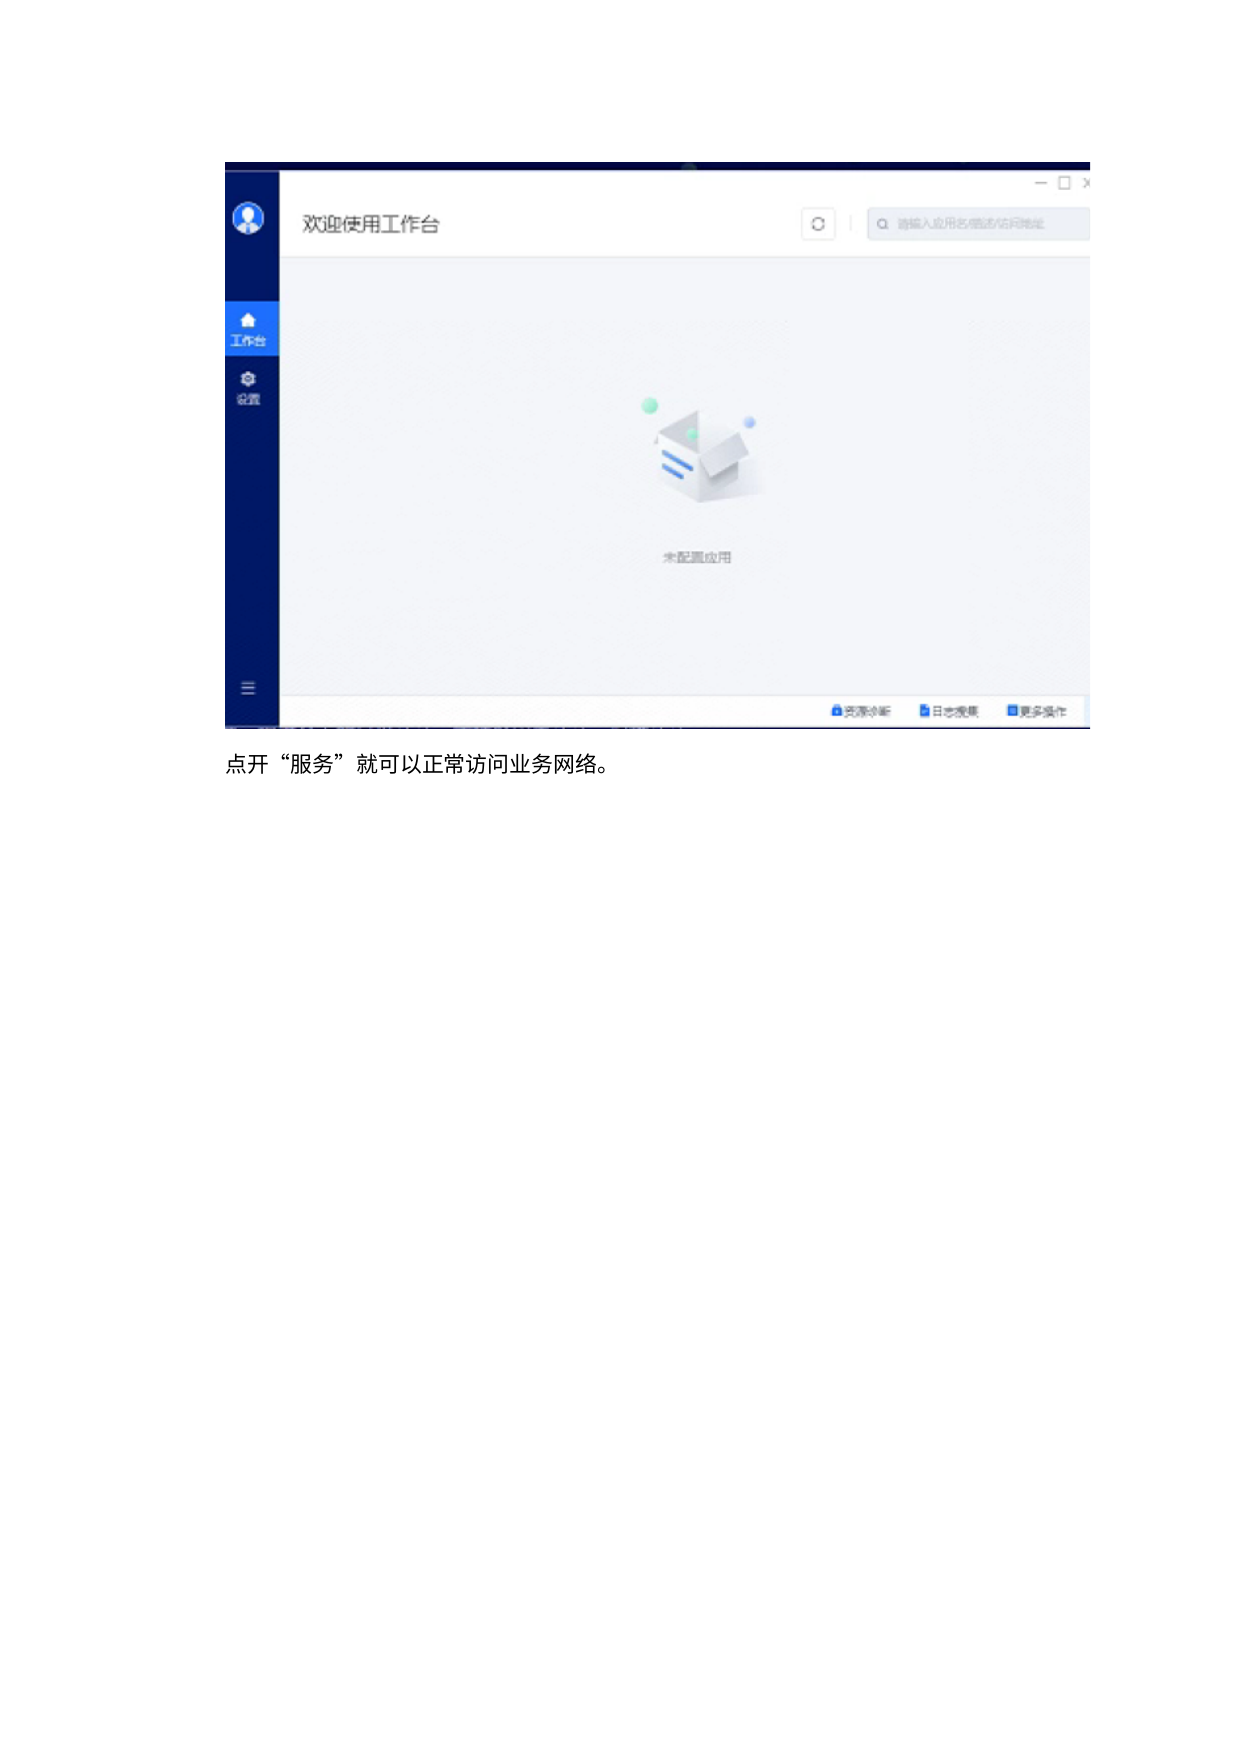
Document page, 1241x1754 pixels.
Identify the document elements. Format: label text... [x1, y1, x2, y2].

list 点开“服务”就可以正常访问业务网络。 [225, 747, 1053, 779]
picture [225, 162, 1091, 729]
